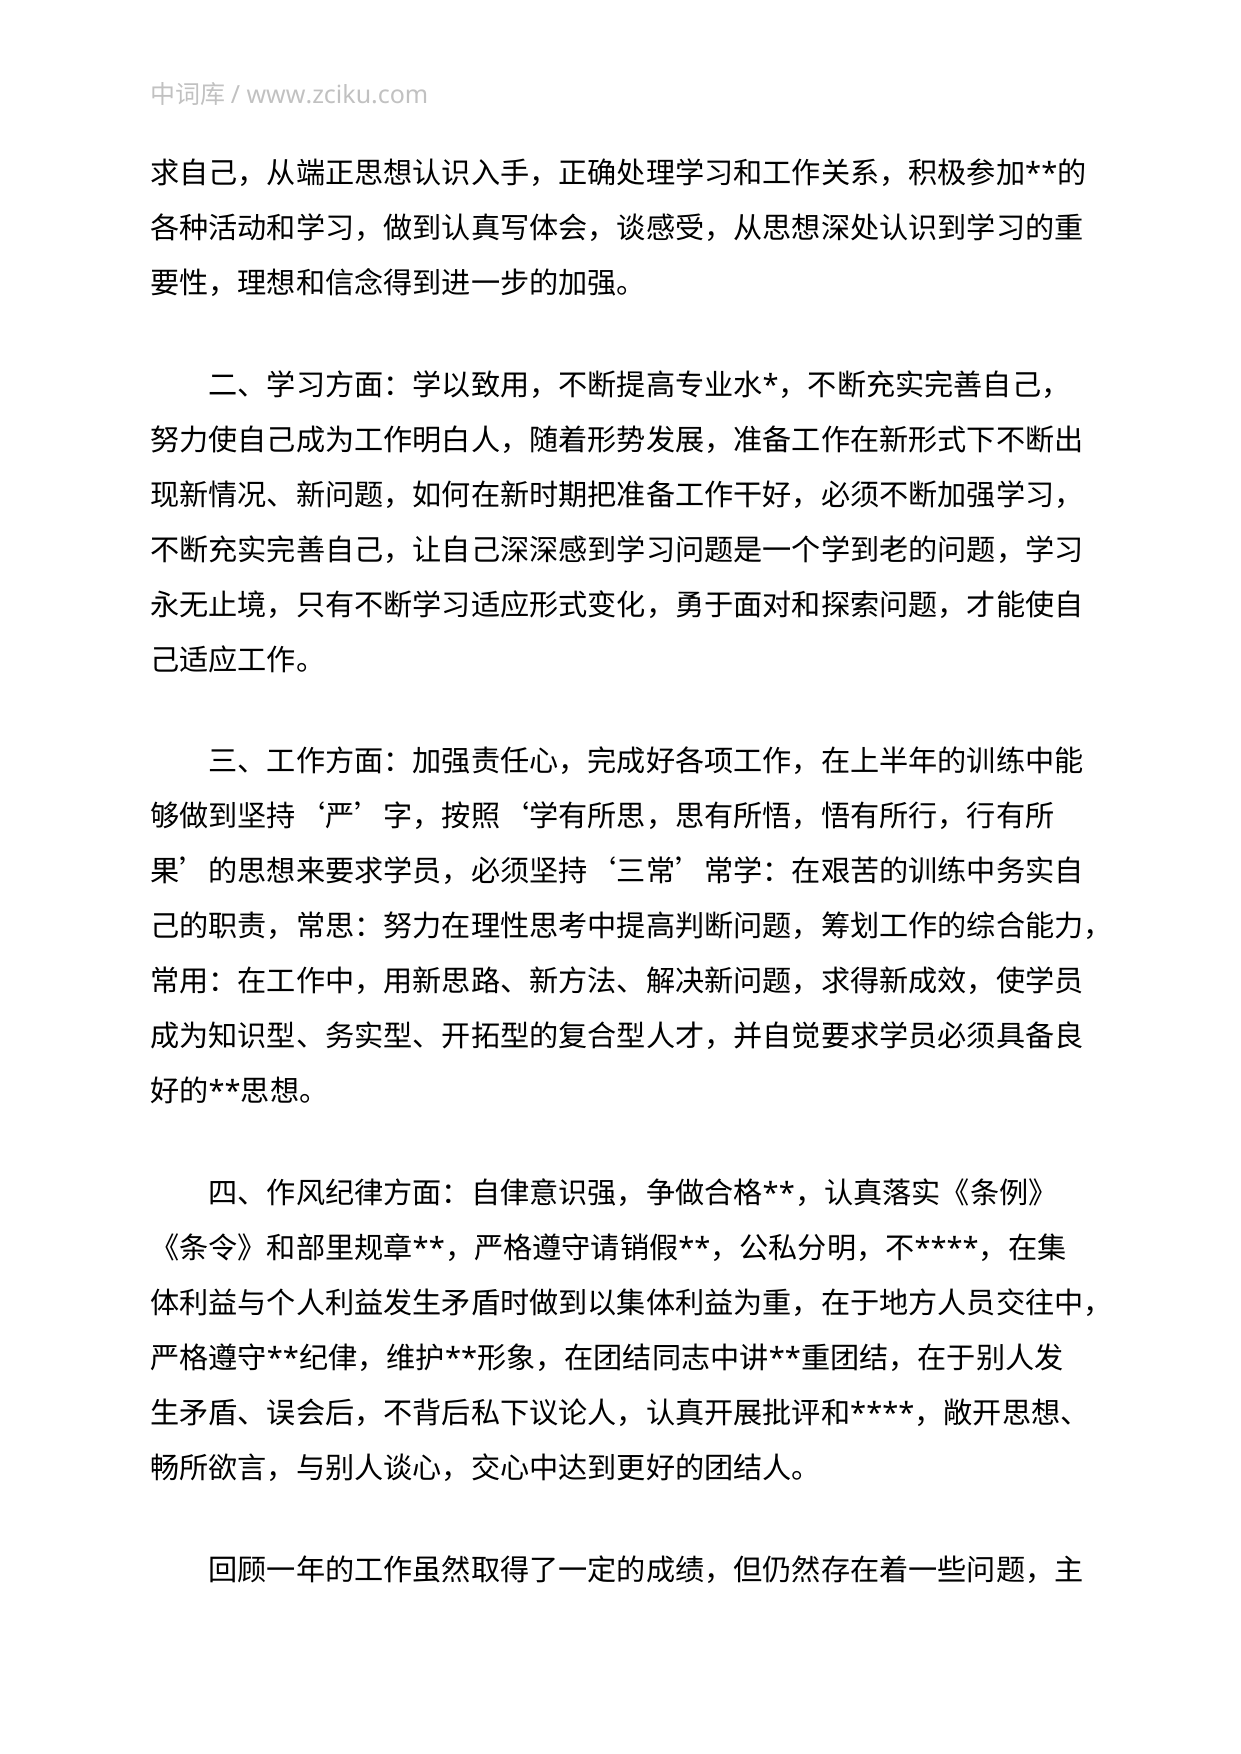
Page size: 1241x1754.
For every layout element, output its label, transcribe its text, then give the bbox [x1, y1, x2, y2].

text 三、工作方面：加强责任心，完成好各项工作，在上半年的训练中能够做到坚持‘严’字，按照‘学有所思，思有所悟，悟有所行，行有所果’的思想来要求学员，必须坚持‘三常’常学：在艰苦的训练中务实自己的职责，常思：努力在理性思考中提高判断问题，筹划工作的综合能力，常用：在工作中，用新思路、新方法、解决新问题，求得新成效，使学员成为知识型、务实型、开拓型的复合型人才，并自觉要求学员必须具备良好的**思想。 [150, 738, 1090, 1110]
text 四、作风纪律方面：自侓意识强，争做合格**，认真落实《条例》《条令》和部里规章**，严格遵守请销假**，公私分明，不****，在集体利益与个人利益发生矛盾时做到以集体利益为重，在于地方人员交往中，严格遵守**纪侓，维护**形象，在团结同志中讲**重团结，在于别人发生矛盾、误会后，不背后私下议论人，认真开展批评和****，敞开思想、畅所欲言，与别人谈心，交心中达到更好的团结人。 [150, 1169, 1090, 1487]
text 二、学习方面：学以致用，不断提高专业水*，不断充实完善自己，努力使自己成为工作明白人，随着形势发展，准备工作在新形式下不断出现新情况、新问题，如何在新时期把准备工作干好，必须不断加强学习，不断充实完善自己，让自己深深感到学习问题是一个学到老的问题，学习永无止境，只有不断学习适应形式变化，勇于面对和探索问题，才能使自己适应工作。 [150, 362, 1090, 678]
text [150, 1546, 1090, 1588]
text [150, 150, 1090, 302]
